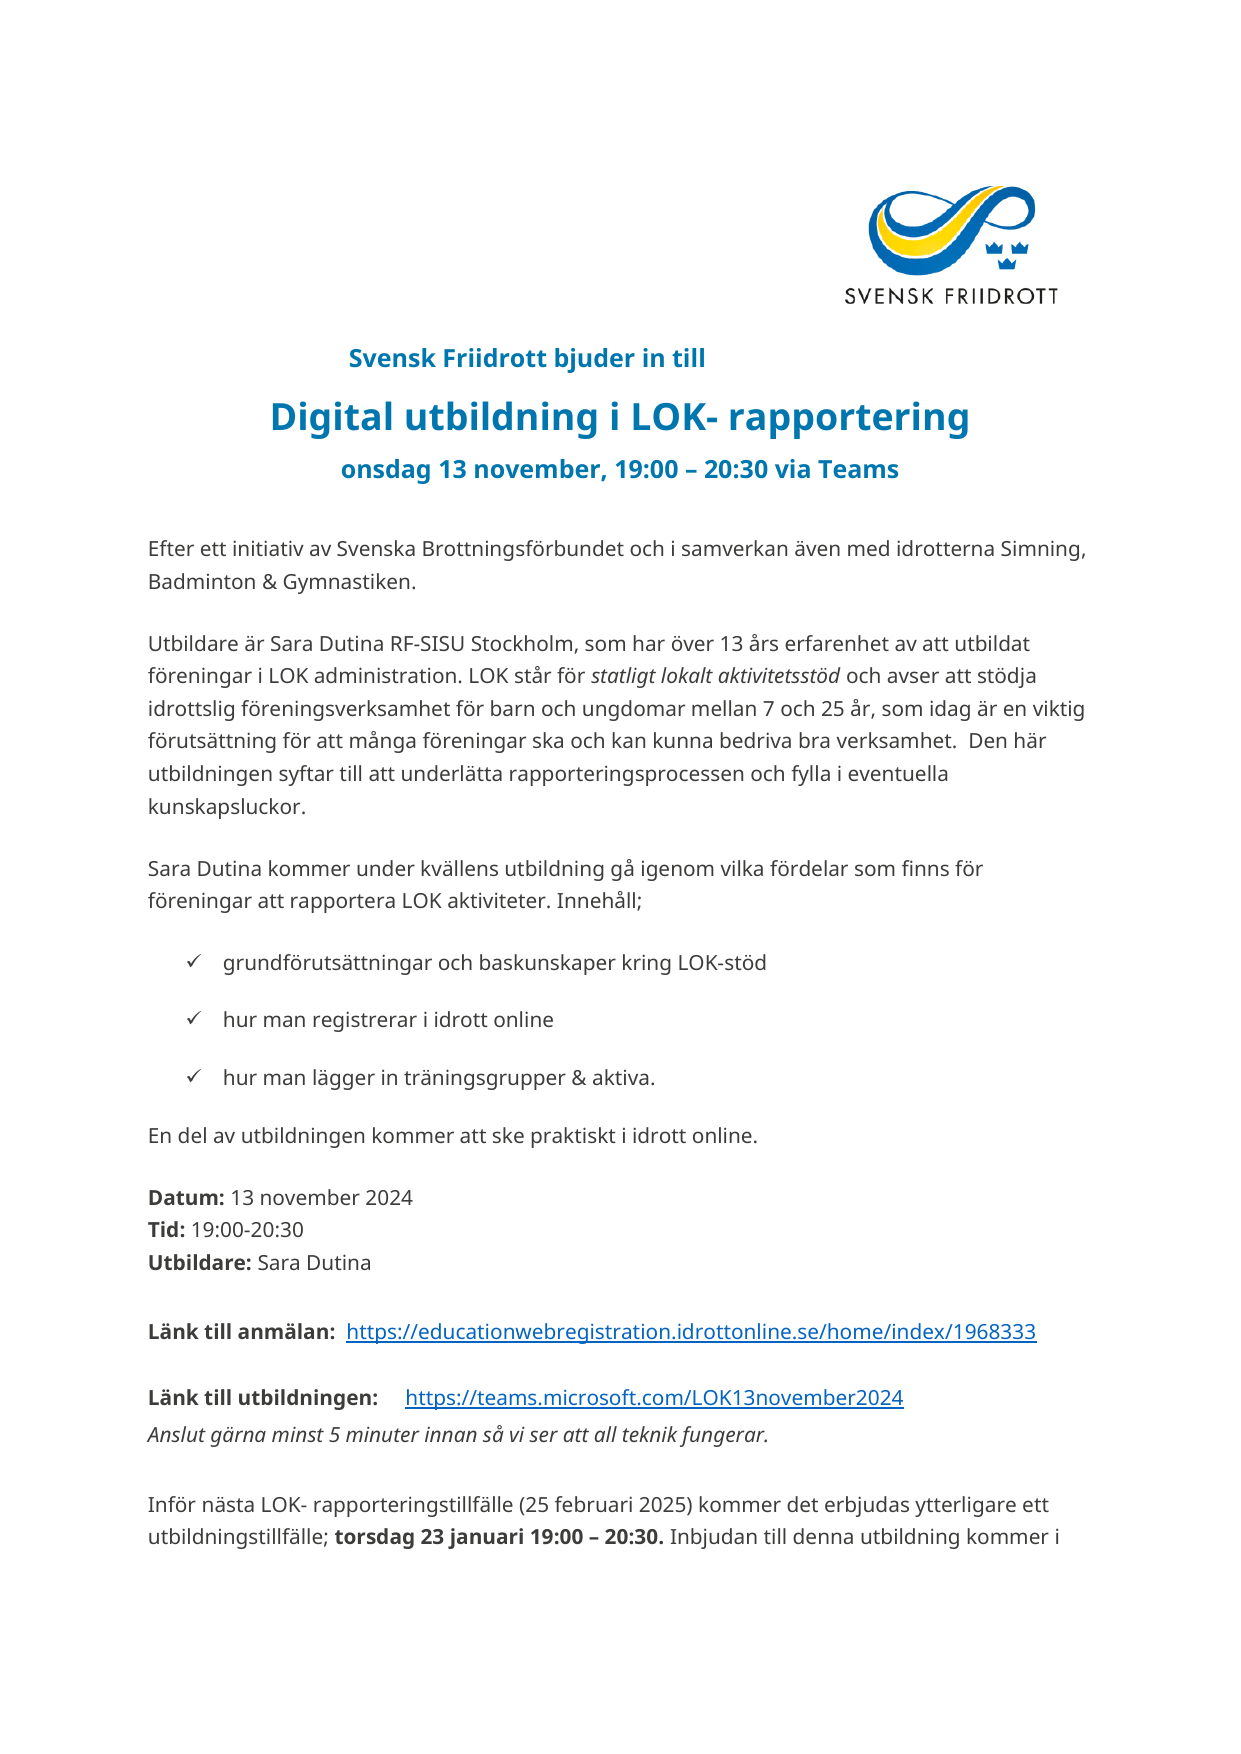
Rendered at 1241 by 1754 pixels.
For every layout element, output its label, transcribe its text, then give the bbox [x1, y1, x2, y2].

text Datum: 13 november 2024 Tid: 19:00-20:30 Utbildare: Sara Dutina [148, 1183, 1093, 1276]
text En del av utbildningen kommer att ske praktiskt i idrott online. [148, 1121, 1093, 1149]
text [148, 1490, 1093, 1551]
text Länk till utbildningen: https://teams.microsoft.com/LOK13november2024 Anslut gärna minst 5 minuter innan så vi ser att all teknik fungerar. [148, 1383, 1093, 1449]
subtitle Svensk Friidrott bjuder in till Digital utbildning i LOK- rapportering onsdag 13 november, 19:00 – 20:30 via Teams [148, 341, 1093, 485]
list hur man registrerar i idrott online [185, 1006, 1093, 1034]
text Utbildare är Sara Dutina RF-SISU Stockholm, som har över 13 års erfarenhet av att utbildat föreningar i LOK administration. LOK står för statligt lokalt aktivitetsstöd och avser att stödja idrottslig föreningsverksamhet för barn och ungdomar mellan 7 och 25 år, som idag är en viktig förutsättning för att många föreningar ska och kan kunna bedriva bra verksamhet. Den här utbildningen syftar till att underlätta rapporteringsprocessen och fylla i eventuella kunskapsluckor. [148, 629, 1093, 820]
text Sara Dutina kommer under kvällens utbildning gå igenom vilka fördelar som finns för föreningar att rapportera LOK aktiviteter. Innehåll; [148, 854, 1093, 915]
text Länk till anmälan: https://educationwebregistration.idrottonline.se/home/index/1968333 [148, 1280, 1093, 1346]
picture [845, 186, 1058, 304]
text Efter ett initiativ av Svenska Brottningsförbundet och i samverkan även med idrotterna Simning, Badminton & Gymnastiken. [148, 502, 1093, 596]
list hur man lägger in träningsgrupper & aktiva. [185, 1063, 1093, 1092]
list grundförutsättningar och baskunskaper kring LOK-stöd [185, 948, 1093, 976]
